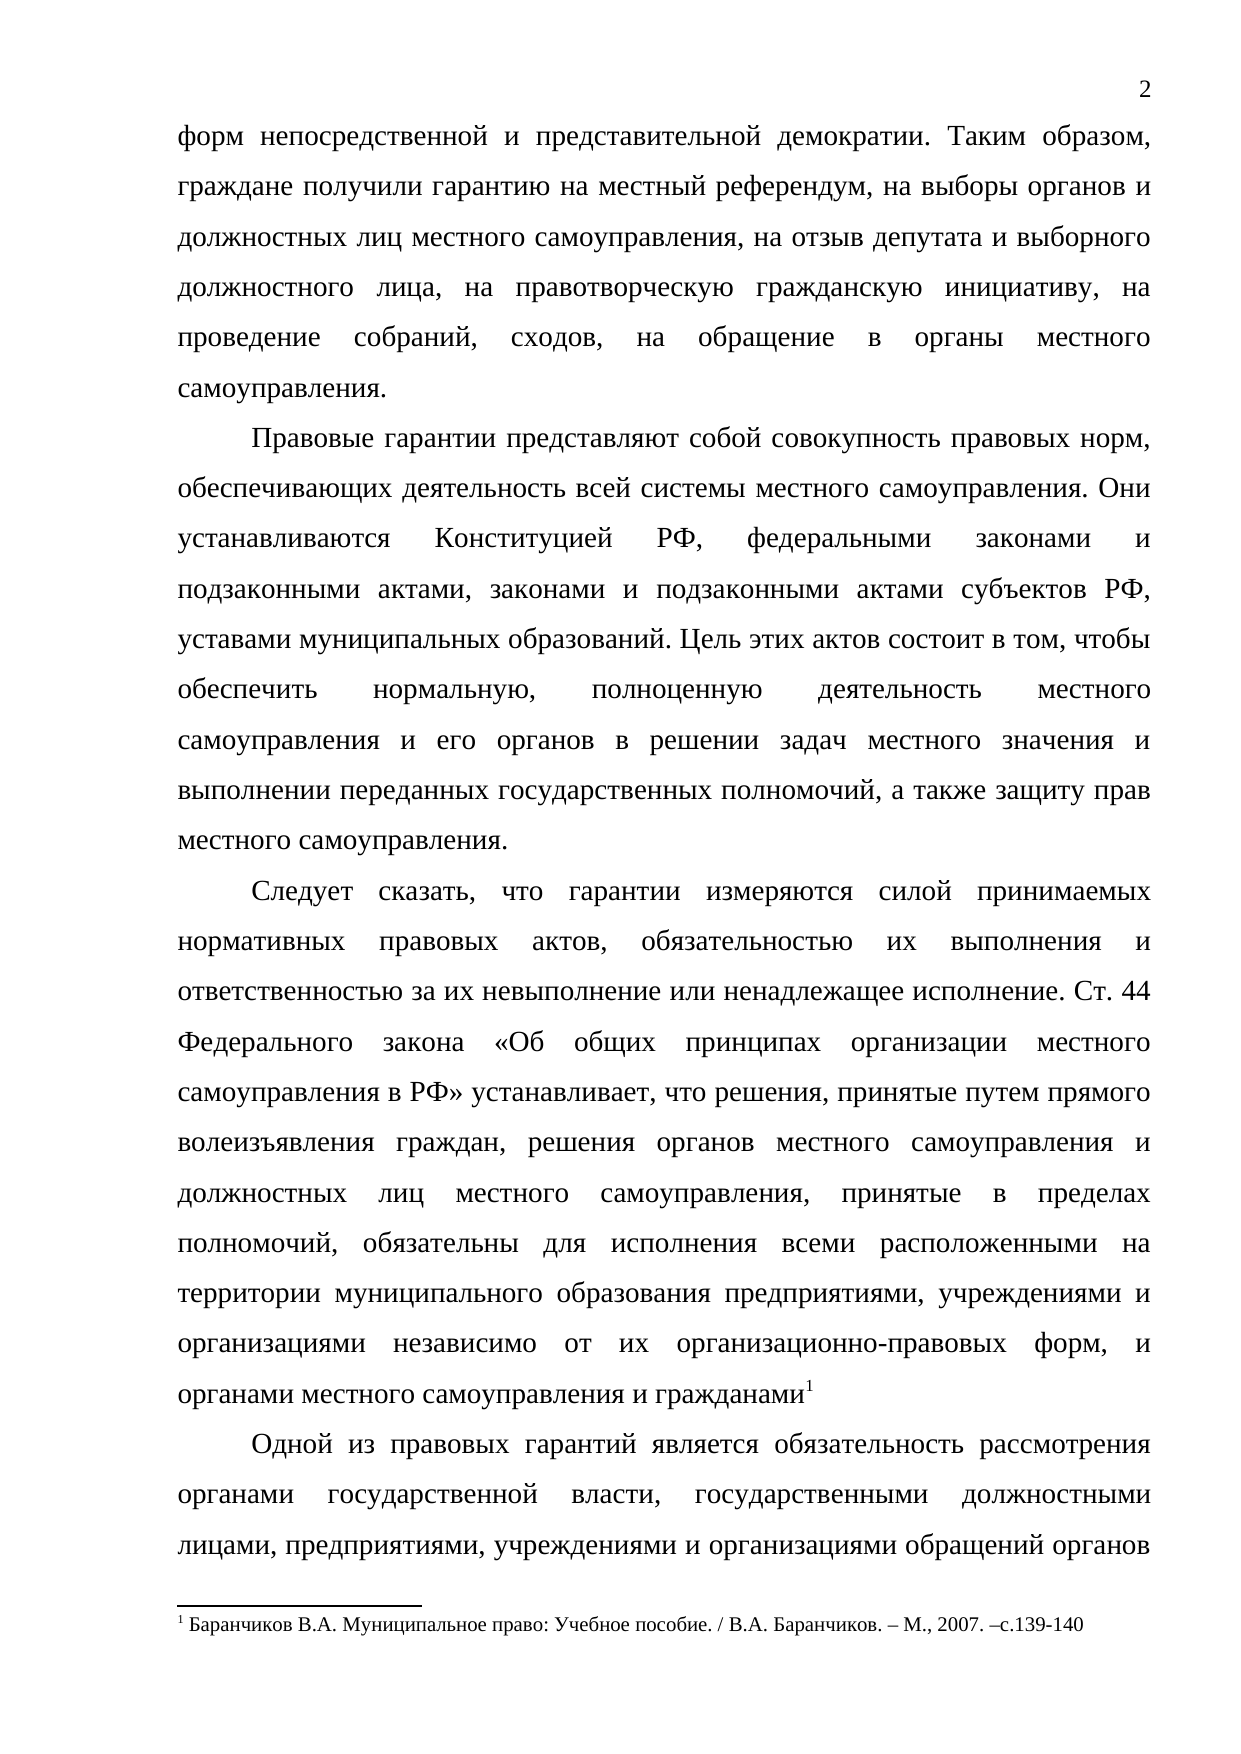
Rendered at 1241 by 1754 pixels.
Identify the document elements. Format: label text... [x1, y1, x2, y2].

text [177, 118, 1152, 403]
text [177, 1426, 1152, 1560]
text Правовые гарантии представляют собой совокупность правовых норм, обеспечивающих деятельность всей системы местного самоуправления. Они устанавливаются Конституцией РФ, федеральными законами и подзаконными актами, законами и подзаконными актами субъектов РФ, уставами муниципальных образований. Цель этих актов состоит в том, чтобы обеспечить нормальную, полноценную деятельность местного самоуправления и его органов в решении задач местного значения и выполнении переданных государственных полномочий, а также защиту прав местного самоуправления. [177, 420, 1152, 856]
text Следует сказать, что гарантии измеряются силой принимаемых нормативных правовых актов, обязательностью их выполнения и ответственностью за их невыполнение или ненадлежащее исполнение. Ст. 44 Федерального закона «Об общих принципах организации местного самоуправления в РФ» устанавливает, что решения, принятые путем прямого волеизъявления граждан, решения органов местного самоуправления и должностных лиц местного самоуправления, принятые в пределах полномочий, обязательны для исполнения всеми расположенными на территории муниципального образования предприятиями, учреждениями и организациями независимо от их организационно-правовых форм, и органами местного самоуправления и гражданами [177, 873, 1152, 1409]
